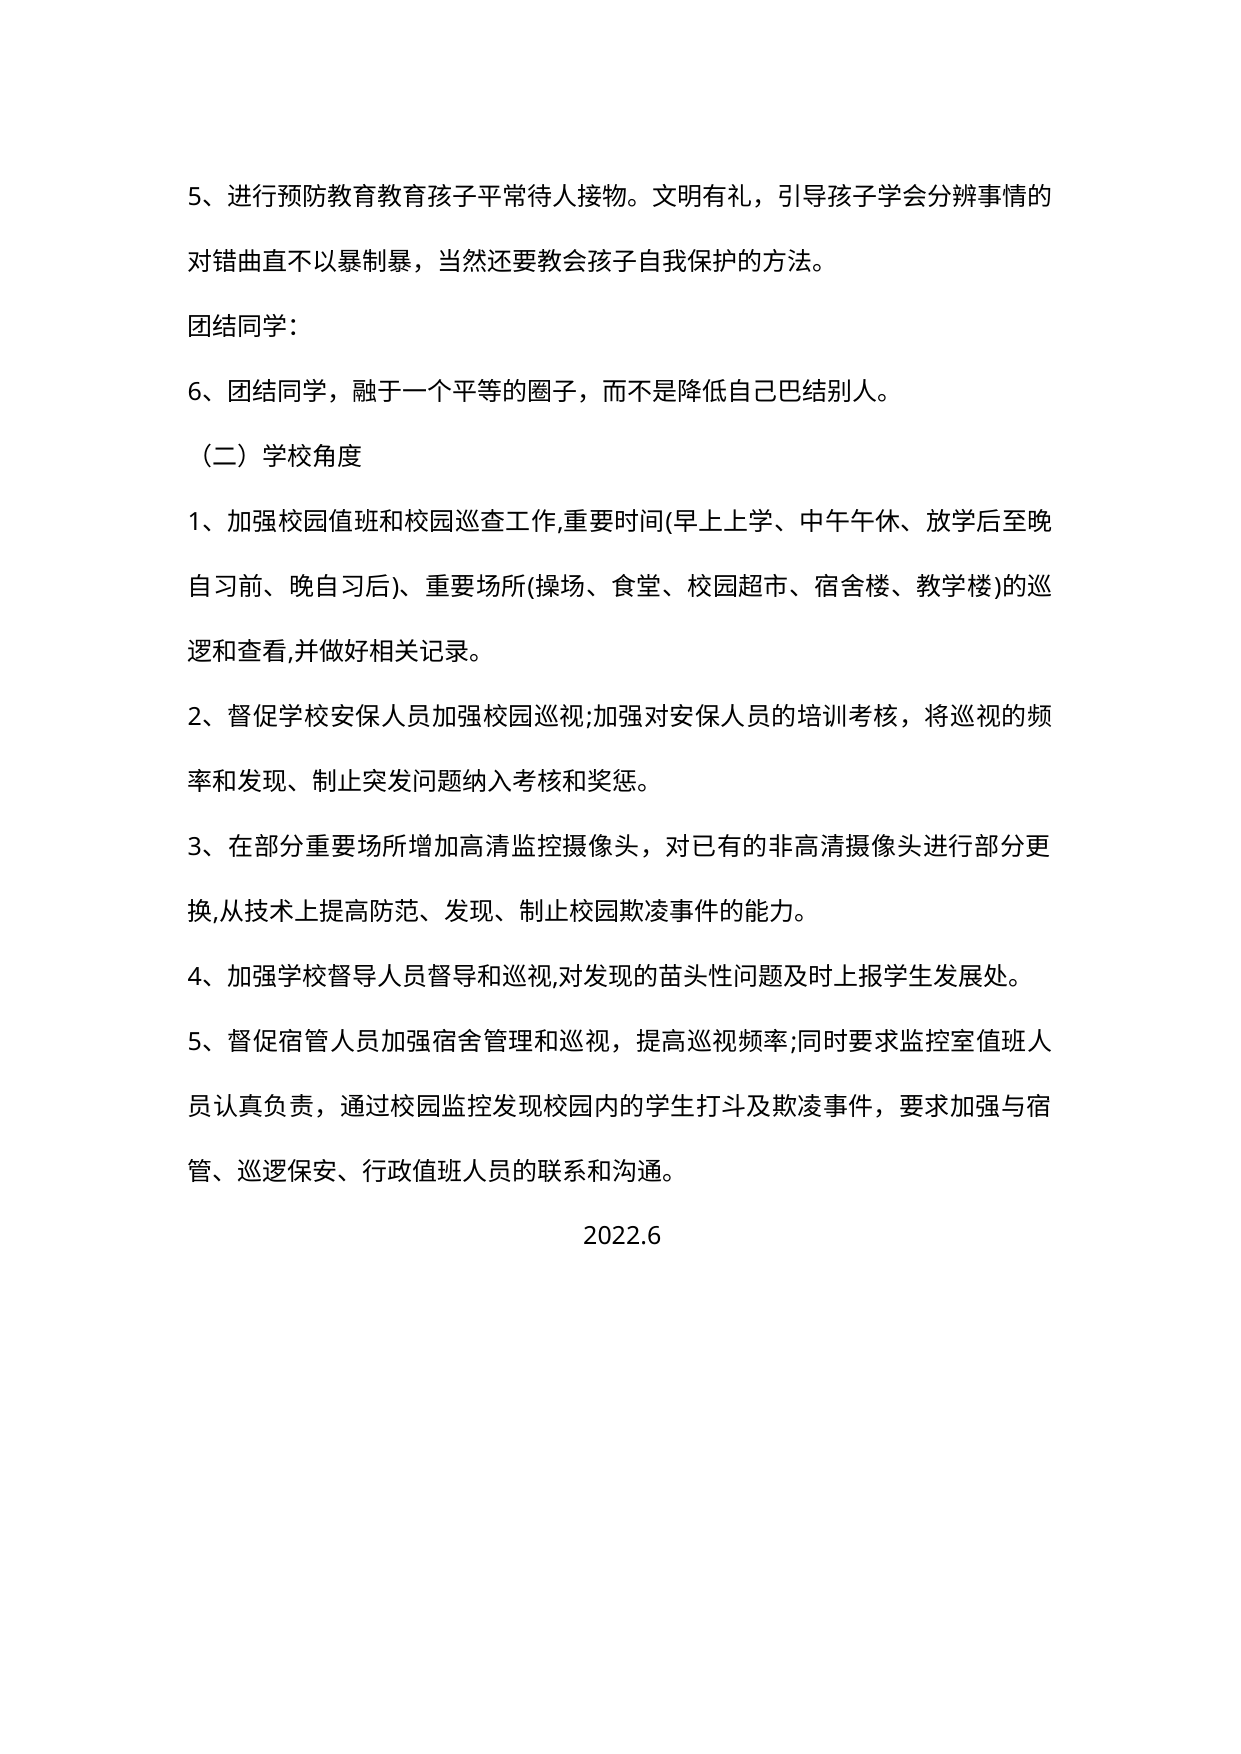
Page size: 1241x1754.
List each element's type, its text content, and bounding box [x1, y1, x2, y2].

list 团结同学，融于一个平等的圈子，而不是降低自己巴结别人。 [187, 357, 1053, 422]
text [187, 162, 1053, 292]
text 团结同学： [187, 292, 1053, 357]
list 学校角度 [187, 422, 1053, 487]
list 1、加强校园值班和校园巡查工作,重要时间(早上上学、中午午休、放学后至晚自习前、晚自习后)、重要场所(操场、食堂、校园超市、宿舍楼、教学楼)的巡逻和查看,并做好相关记录。 2、督促学校安保人员加强校园巡视;加强对安保人员的培训考核，将巡视的频率和发现、制止突发问题纳入考核和奖惩。 3、在部分重要场所增加高清监控摄像头，对已有的非高清摄像头进行部分更换,从技术上提高防范、发现、制止校园欺凌事件的能力。 4、加强学校督导人员督导和巡视,对发现的苗头性问题及时上报学生发展处。 5、督促宿管人员加强宿舍管理和巡视，提高巡视频率;同时要求监控室值班人员认真负责，通过校园监控发现校园内的学生打斗及欺凌事件，要求加强与宿管、巡逻保安、行政值班人员的联系和沟通。 2022.6 [187, 487, 1053, 1267]
